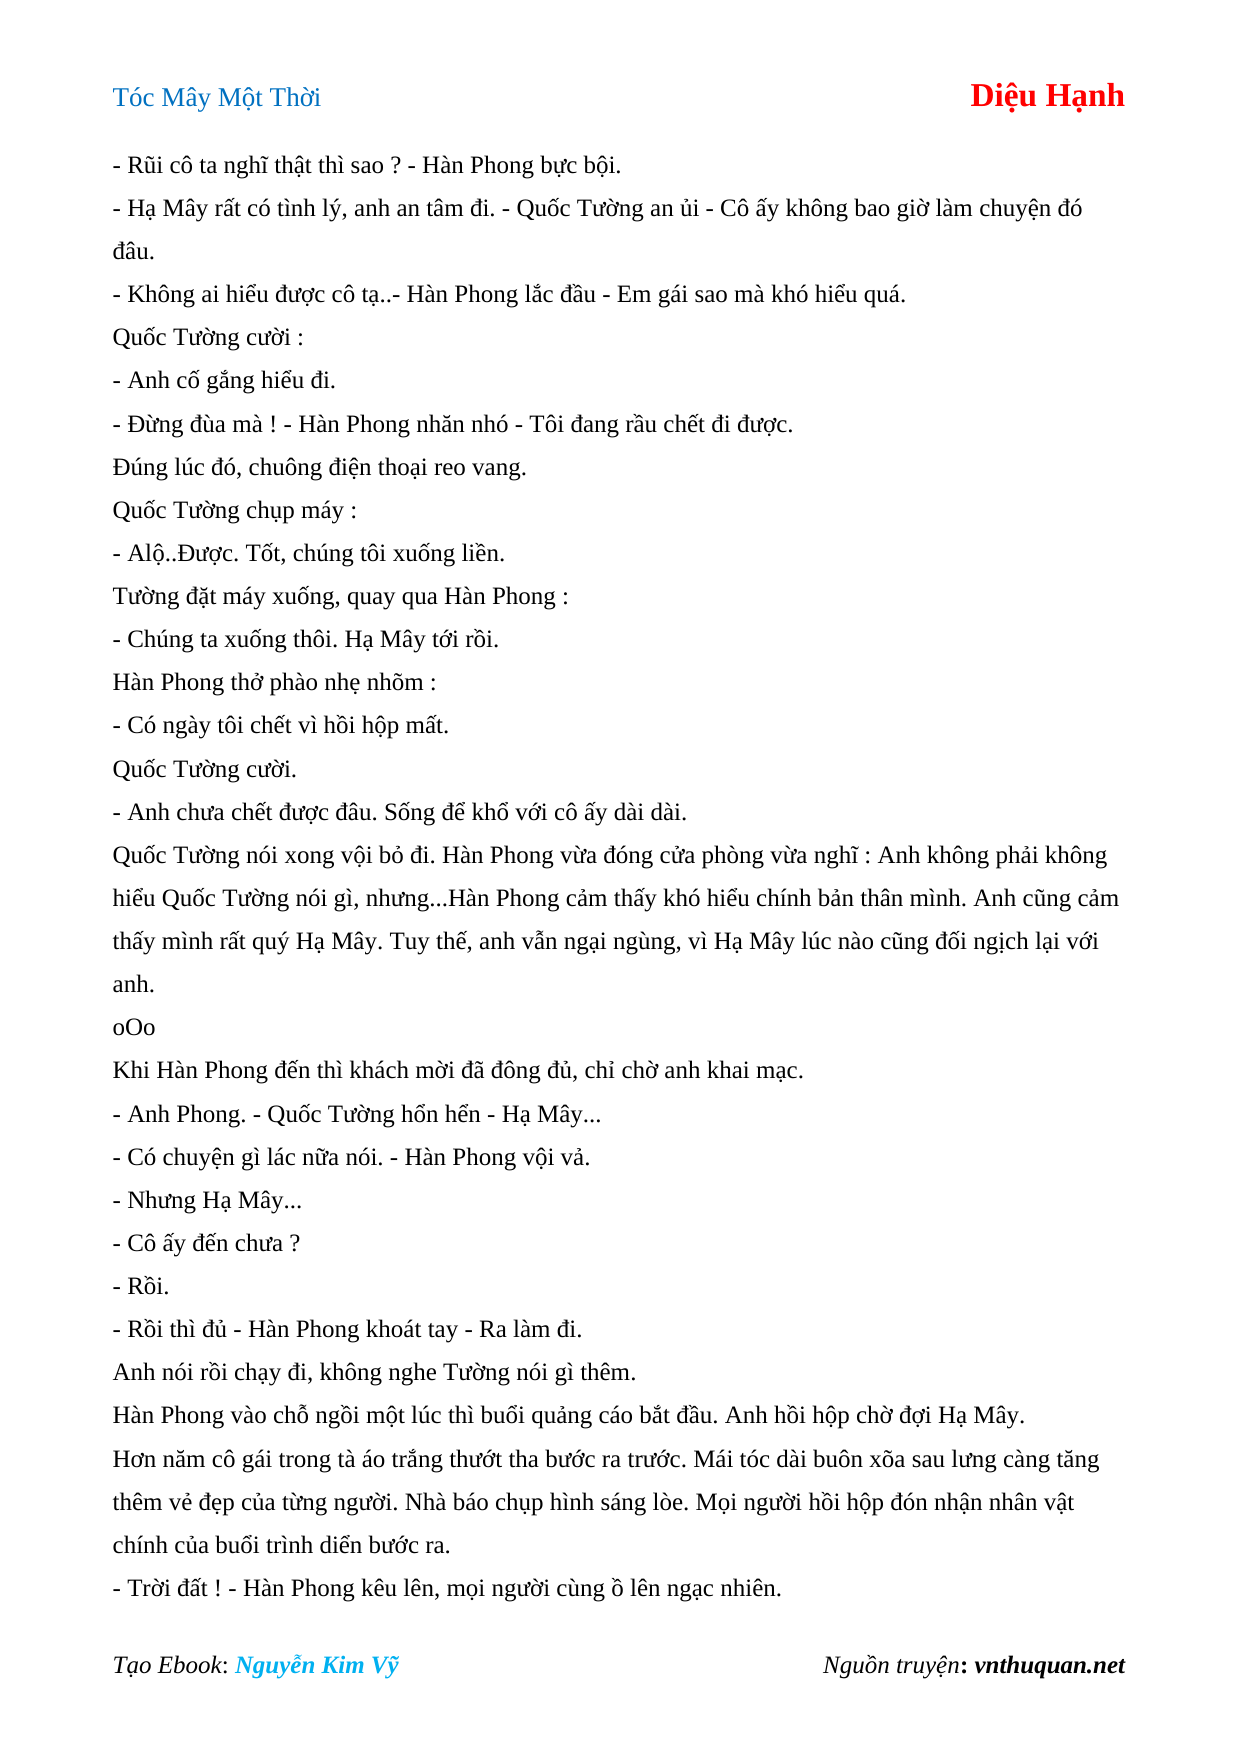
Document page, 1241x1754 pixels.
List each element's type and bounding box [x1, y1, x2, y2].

text [112, 150, 1128, 1602]
